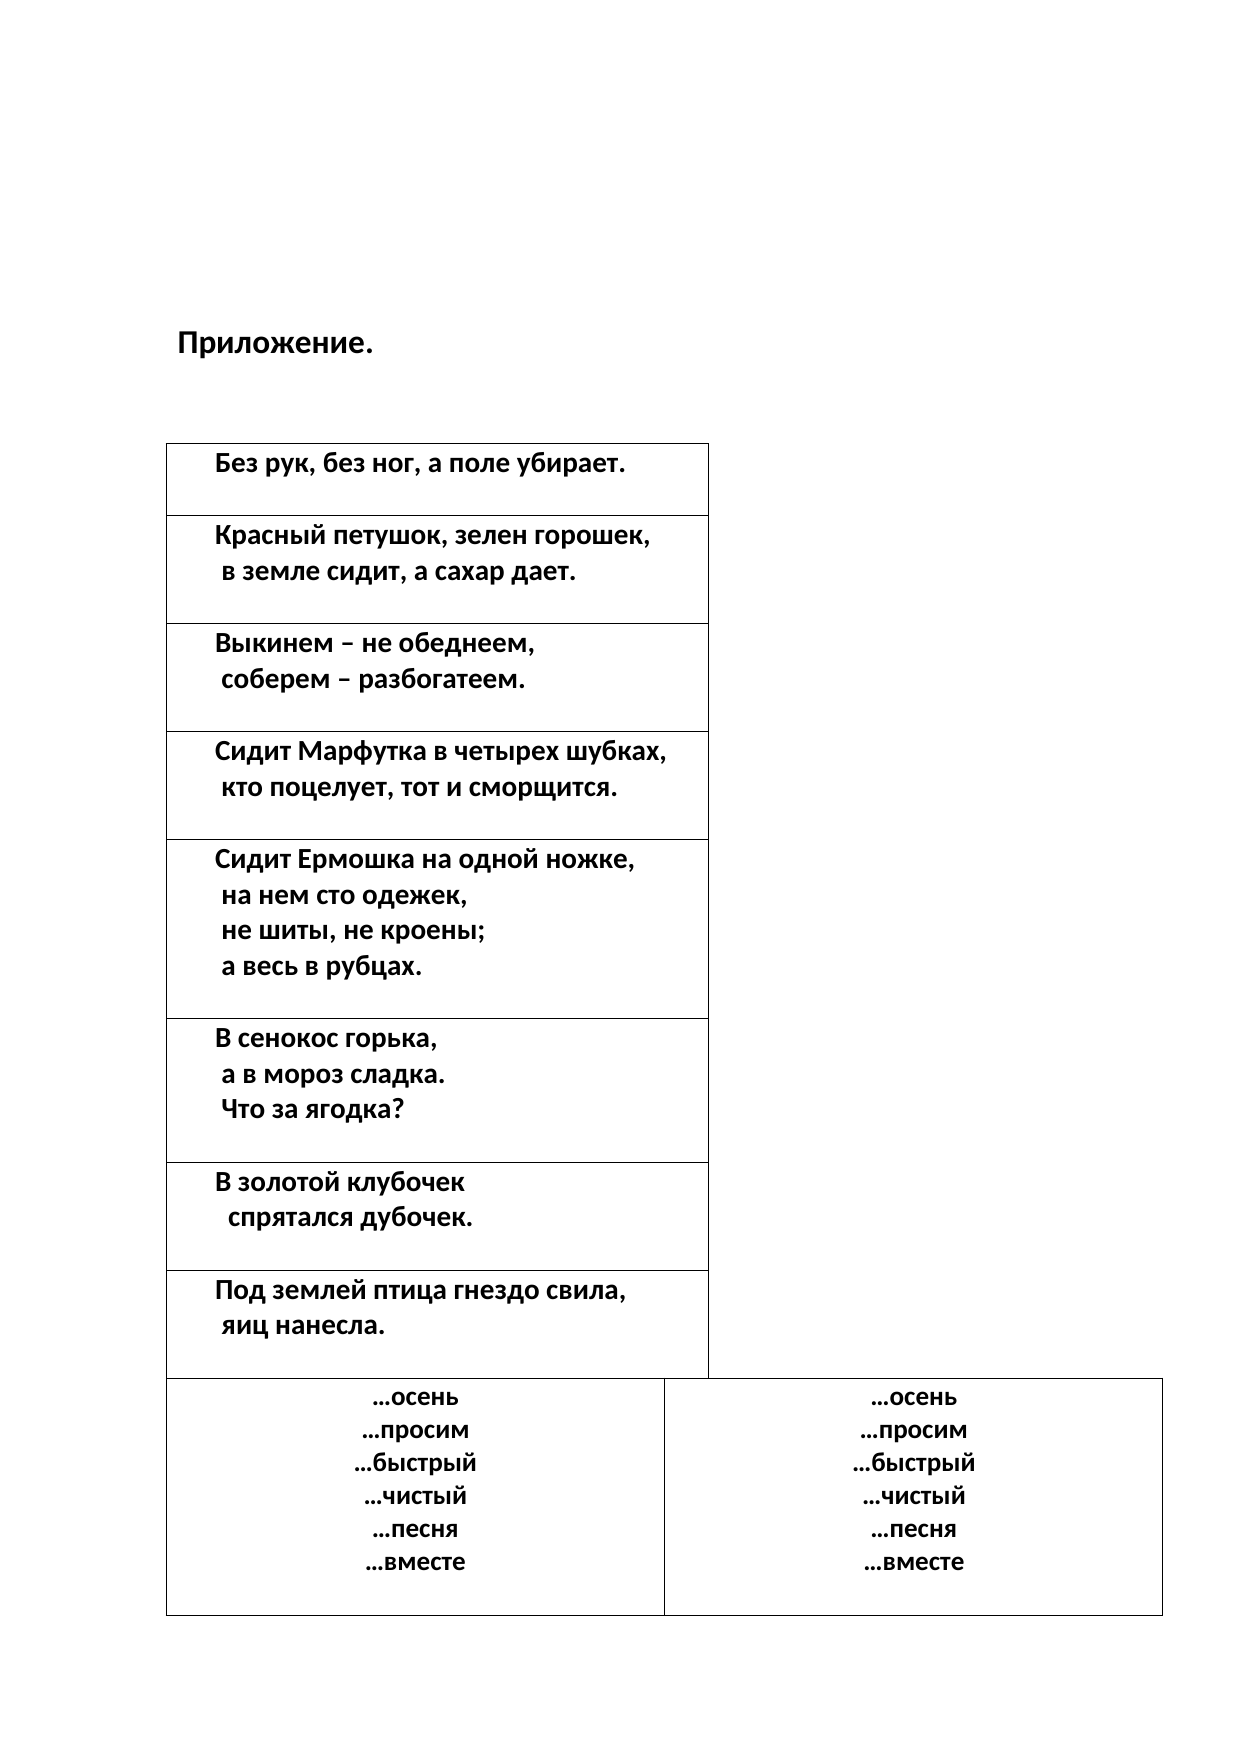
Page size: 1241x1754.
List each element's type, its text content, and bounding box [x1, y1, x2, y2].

table_cell Под землей птица гнездо свила, яиц нанесла. [167, 1271, 708, 1378]
table_header Без рук, без ног, а поле убирает. [167, 444, 708, 515]
table_cell В золотой клубочек спрятался дубочек. [167, 1163, 708, 1270]
text Приложение. [177, 321, 1152, 362]
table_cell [167, 1379, 664, 1615]
table_cell Сидит Марфутка в четырех шубках, кто поцелует, тот и сморщится. [167, 732, 708, 839]
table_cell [665, 1379, 1162, 1615]
table_cell Выкинем – не обеднеем, соберем – разбогатеем. [167, 624, 708, 731]
table_cell Сидит Ермошка на одной ножке, на нем сто одежек, не шиты, не кроены; а весь в рубцах. [167, 840, 708, 1018]
table_cell В сенокос горька, а в мороз сладка. Что за ягодка? [167, 1019, 708, 1162]
table_cell Красный петушок, зелен горошек, в земле сидит, а сахар дает. [167, 516, 708, 623]
